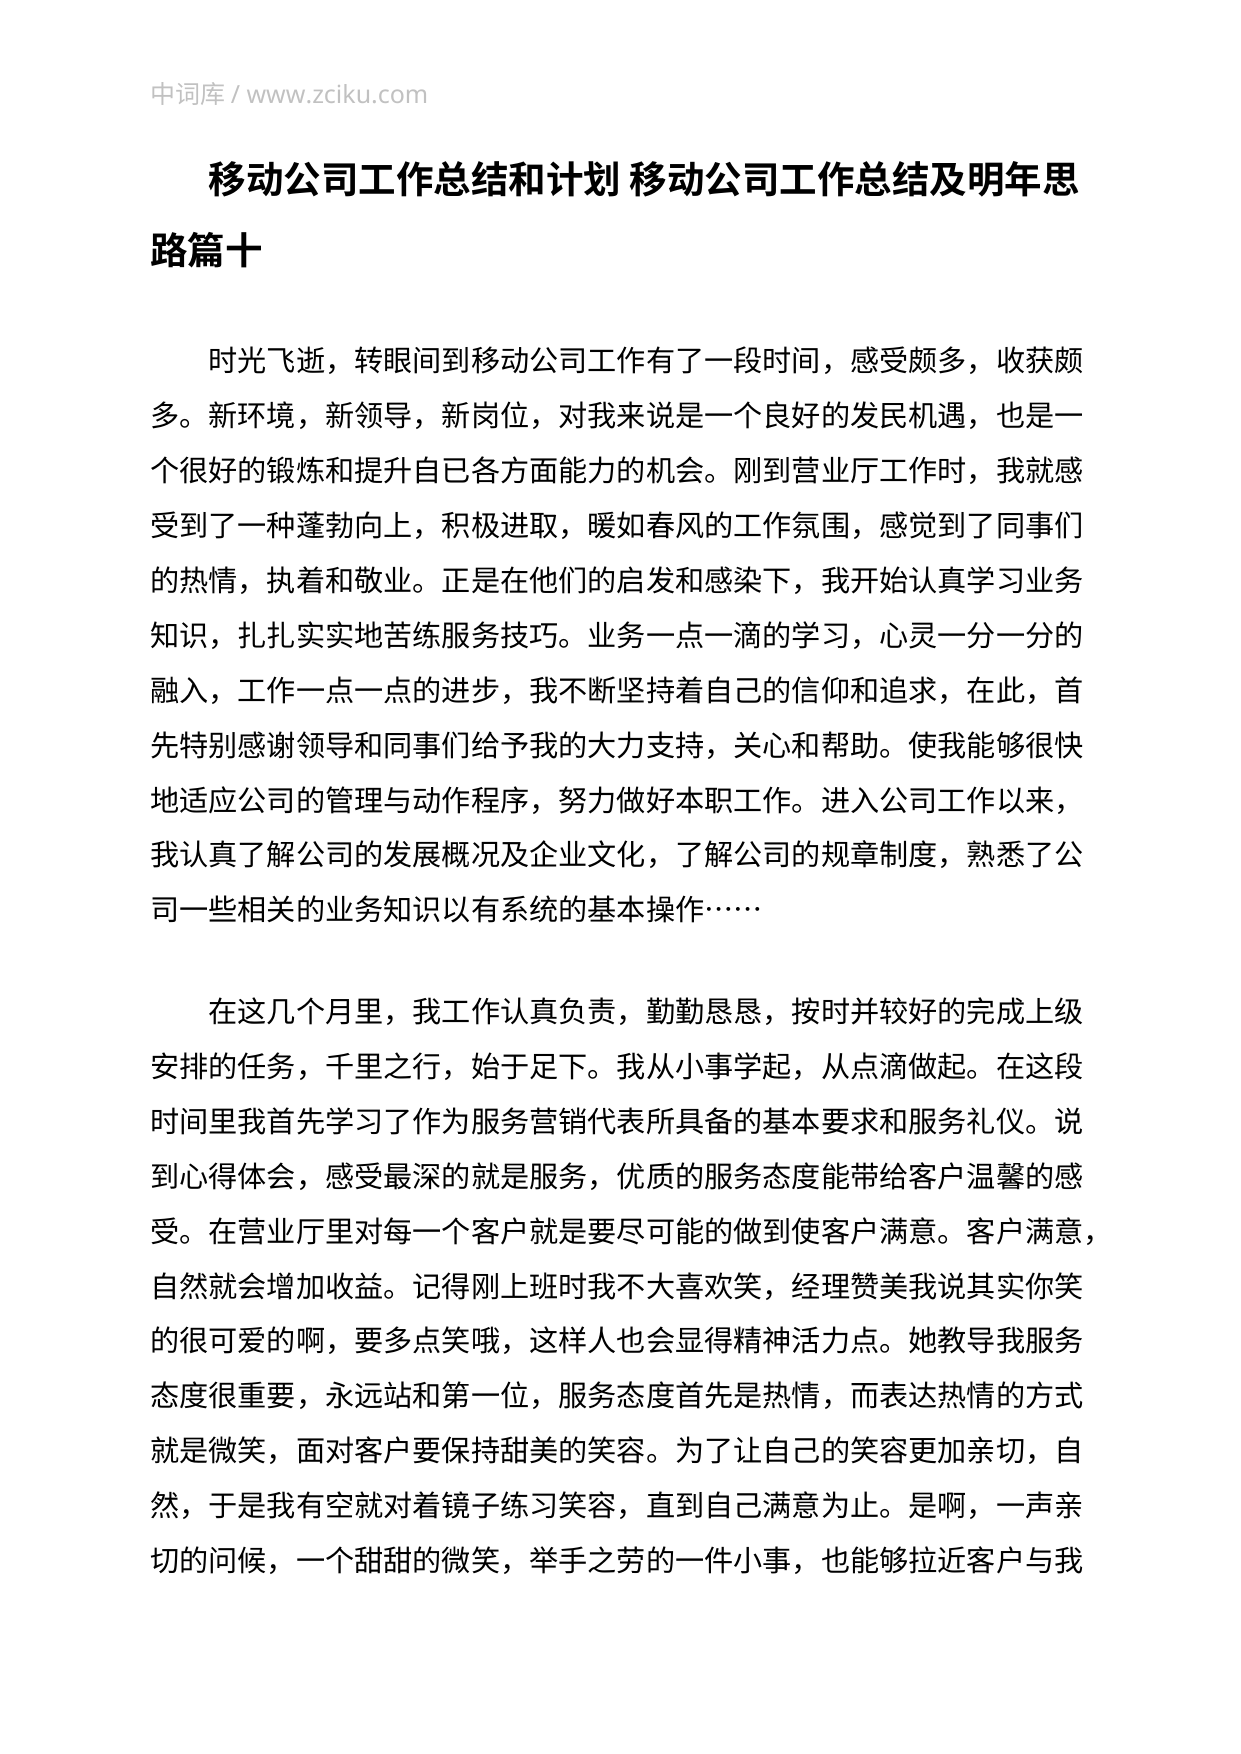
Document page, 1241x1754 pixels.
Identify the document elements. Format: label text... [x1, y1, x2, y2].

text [150, 989, 1090, 1580]
text 时光飞逝，转眼间到移动公司工作有了一段时间，感受颇多，收获颇多。新环境，新领导，新岗位，对我来说是一个良好的发民机遇，也是一个很好的锻炼和提升自已各方面能力的机会。刚到营业厅工作时，我就感受到了一种蓬勃向上，积极进取，暖如春风的工作氛围，感觉到了同事们的热情，执着和敬业。正是在他们的启发和感染下，我开始认真学习业务知识，扎扎实实地苦练服务技巧。业务一点一滴的学习，心灵一分一分的融入，工作一点一点的进步，我不断坚持着自己的信仰和追求，在此，首先特别感谢领导和同事们给予我的大力支持，关心和帮助。使我能够很快地适应公司的管理与动作程序，努力做好本职工作。进入公司工作以来，我认真了解公司的发展概况及企业文化，了解公司的规章制度，熟悉了公司一些相关的业务知识以有系统的基本操作…… [150, 338, 1090, 929]
text 移动公司工作总结和计划 移动公司工作总结及明年思路篇十 [150, 150, 1090, 275]
